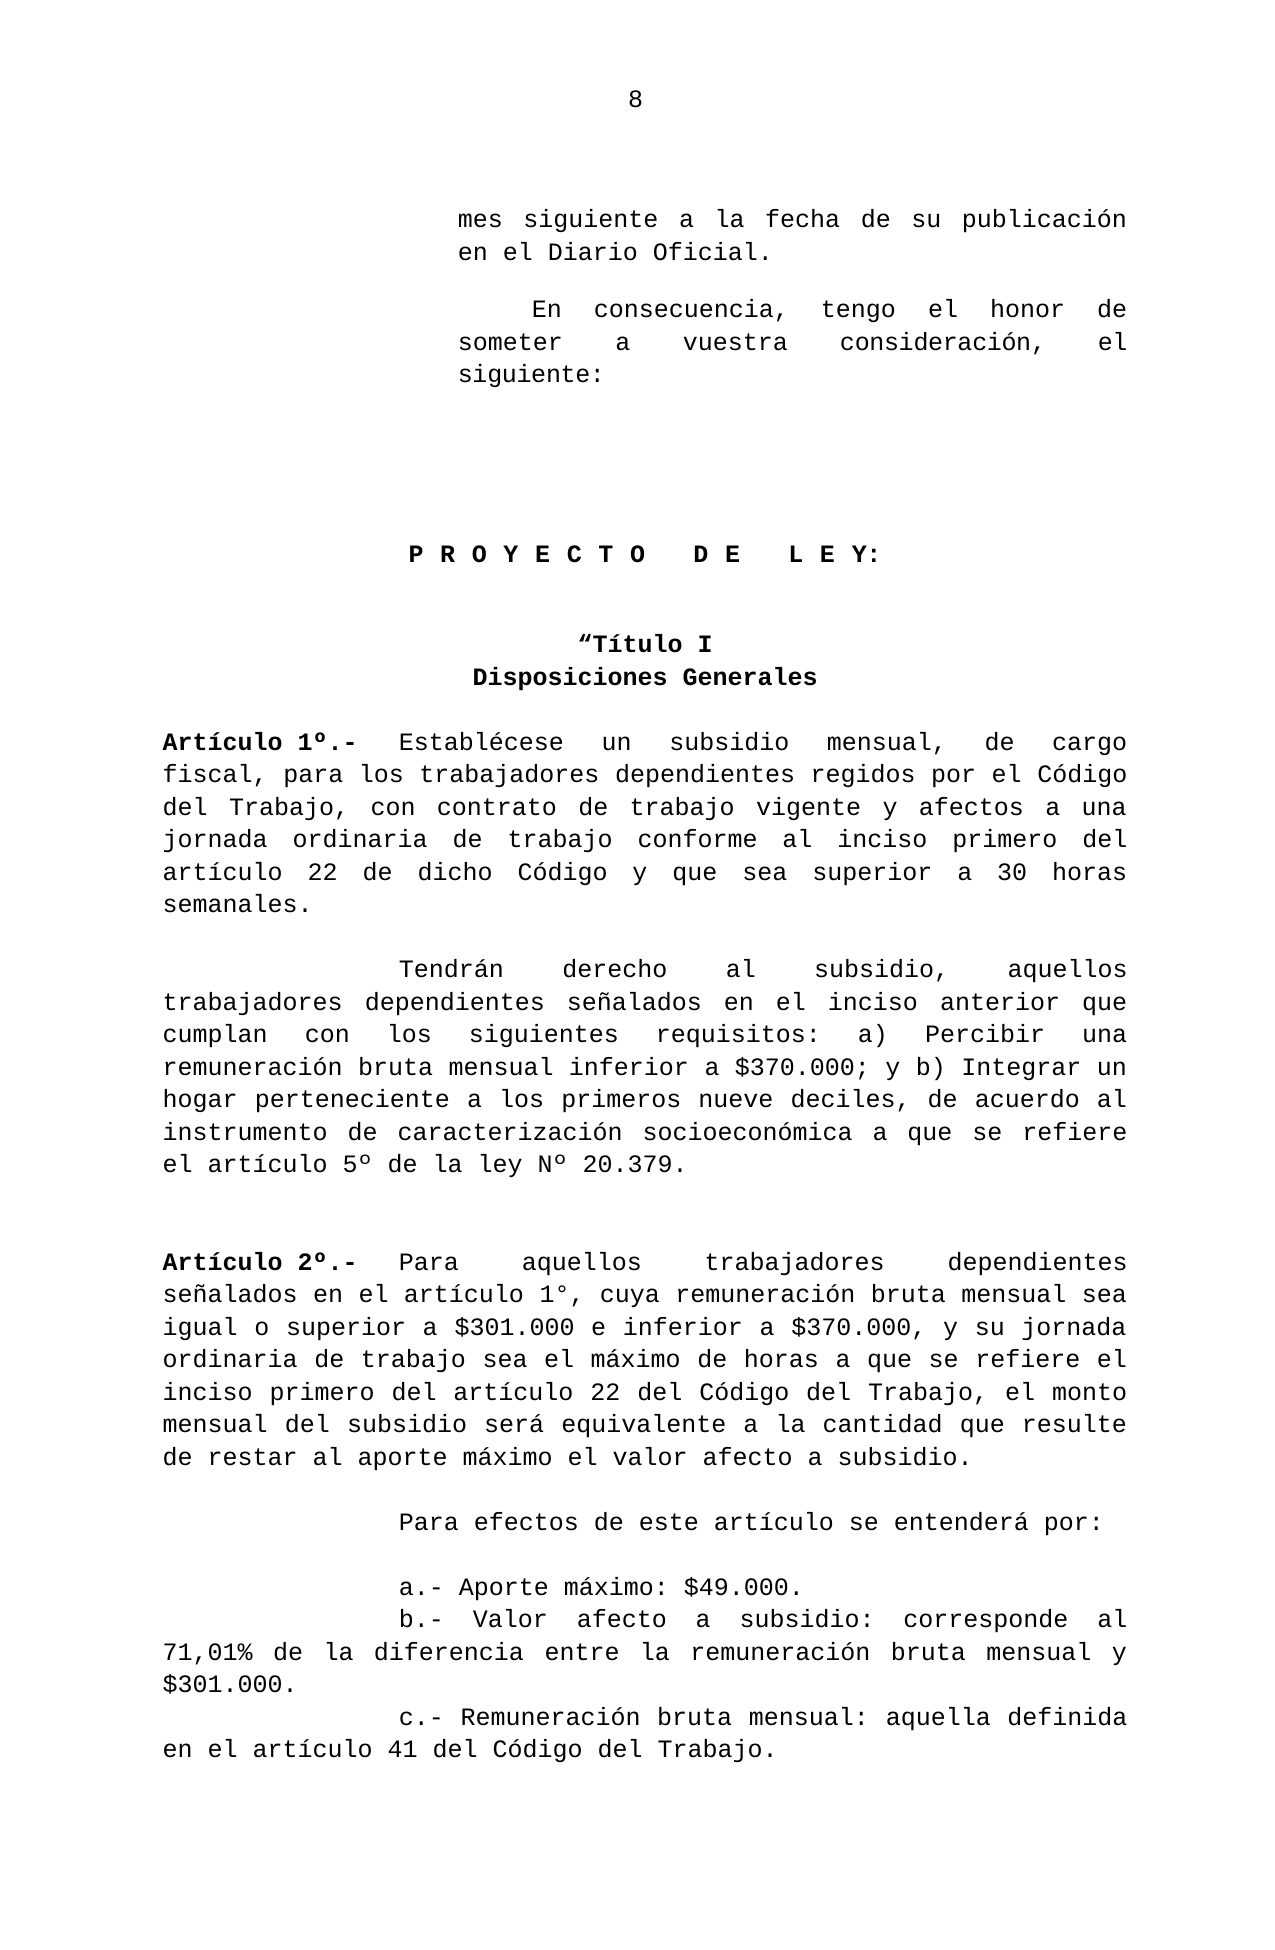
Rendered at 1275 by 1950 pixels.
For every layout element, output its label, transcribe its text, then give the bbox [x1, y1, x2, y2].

text Disposiciones Generales [162, 664, 1127, 693]
text b.- Valor afecto a subsidio: corresponde al 71,01% de la diferencia entre la remuneración bruta mensual y $301.000. [162, 1607, 1127, 1700]
text “Título I [162, 632, 1127, 660]
text Artículo 2º.- Para aquellos trabajadores dependientes señalados en el artículo 1°, cuya remuneración bruta mensual sea igual o superior a $301.000 e inferior a $370.000, y su jornada ordinaria de trabajo sea el máximo de horas a que se refiere el inciso primero del artículo 22 del Código del Trabajo, el monto mensual del subsidio será equivalente a la cantidad que resulte de restar al aporte máximo el valor afecto a subsidio. [162, 1249, 1127, 1473]
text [458, 235, 1127, 268]
text En consecuencia, tengo el honor de someter a vuestra consideración, el siguiente: [458, 297, 1127, 390]
text Tendrán derecho al subsidio, aquellos trabajadores dependientes señalados en el inciso anterior que cumplan con los siguientes requisitos: a) Percibir una remuneración bruta mensual inferior a $370.000; y b) Integrar un hogar perteneciente a los primeros nueve deciles, de acuerdo al instrumento de caracterización socioeconómica a que se refiere el artículo 5º de la ley Nº 20.379. [162, 957, 1127, 1180]
text Para efectos de este artículo se entenderá por: [162, 1509, 1127, 1538]
text Artículo 1º.- Establécese un subsidio mensual, de cargo fiscal, para los trabajadores dependientes regidos por el Código del Trabajo, con contrato de trabajo vigente y afectos a una jornada ordinaria de trabajo conforme al inciso primero del artículo 22 de dicho Código y que sea superior a 30 horas semanales. [162, 729, 1127, 920]
text c.- Remuneración bruta mensual: aquella definida en el artículo 41 del Código del Trabajo. [162, 1704, 1127, 1765]
text a.- Aporte máximo: $49.000. [162, 1574, 1127, 1603]
text PROYECTO DE LEY: [162, 542, 1127, 570]
